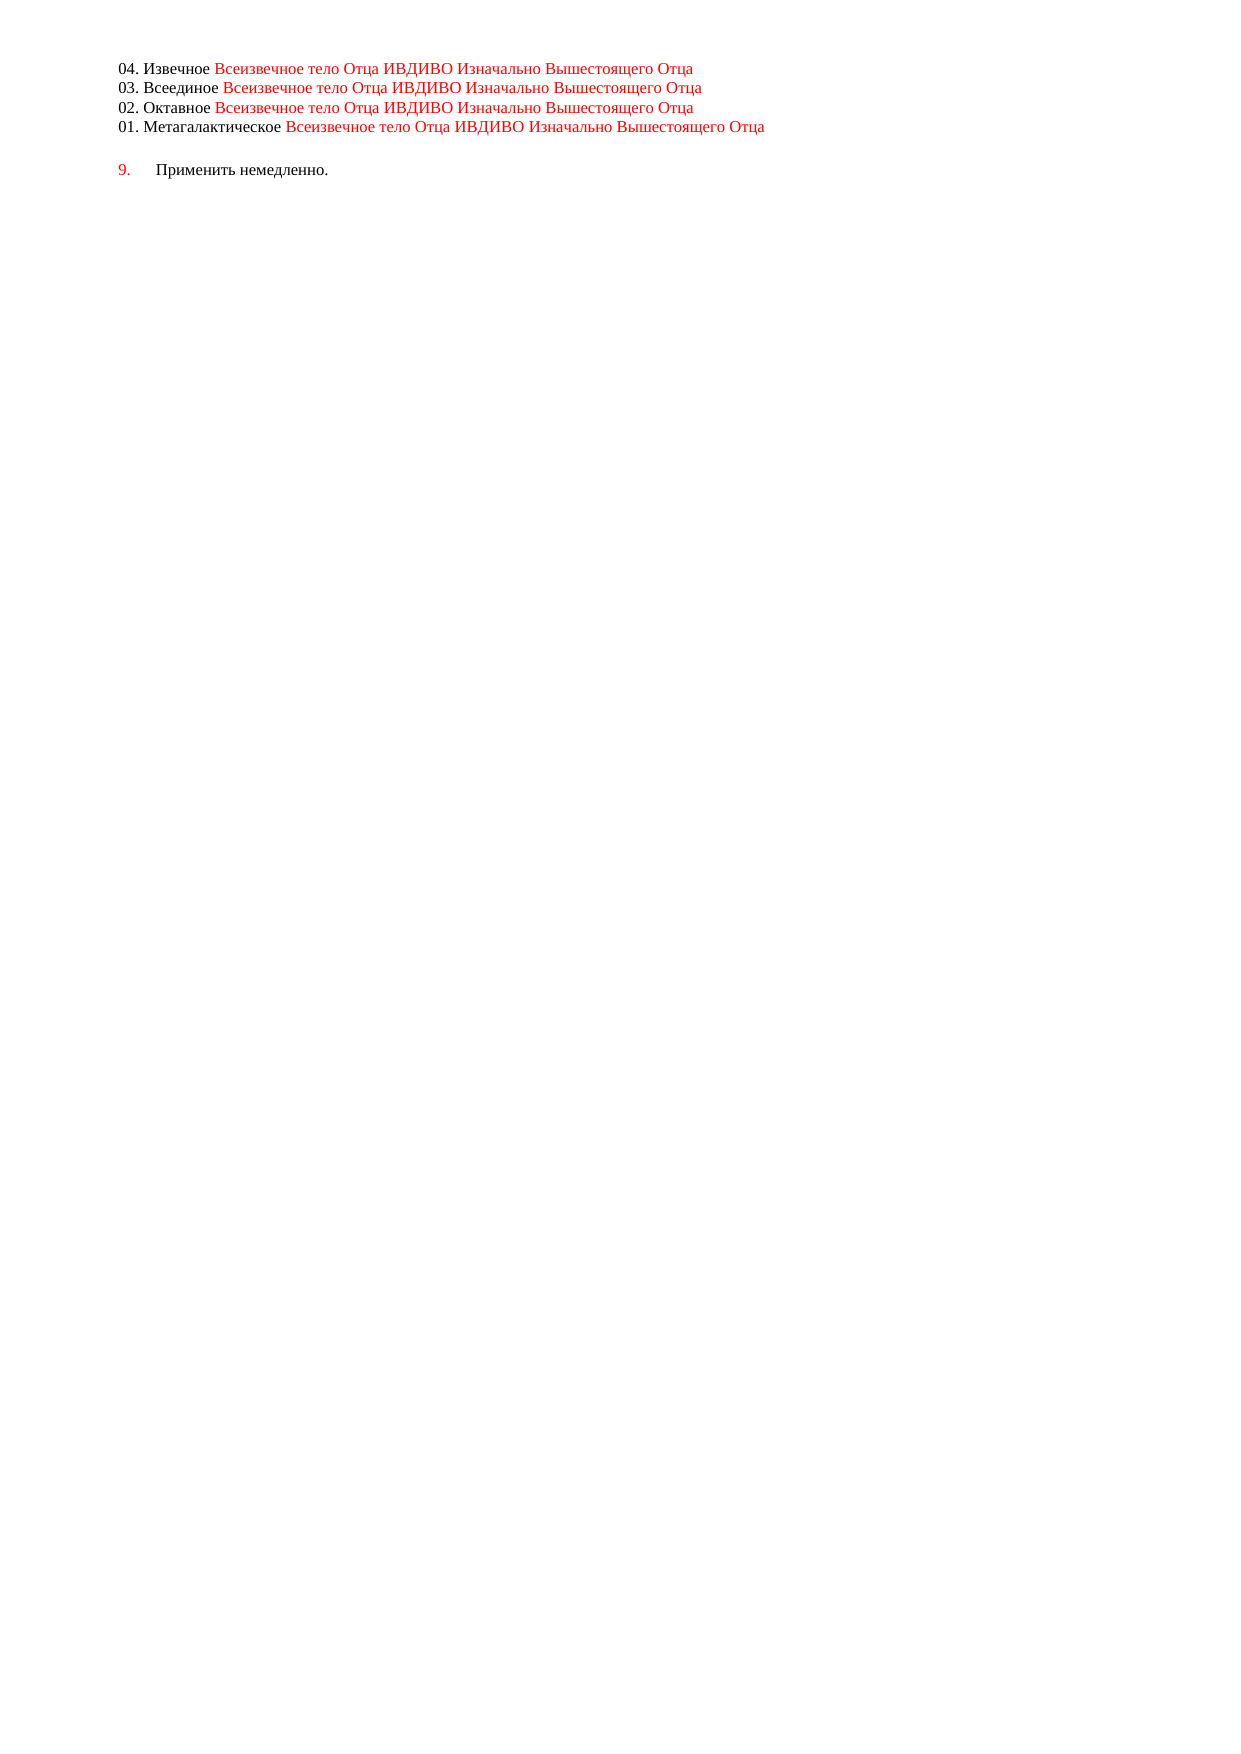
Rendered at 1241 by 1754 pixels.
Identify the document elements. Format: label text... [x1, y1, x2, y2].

text 01. Метагалактическое Всеизвечное тело Отца ИВДИВО Изначально Вышестоящего Отца [118, 117, 1181, 136]
text 03. Всеединое Всеизвечное тело Отца ИВДИВО Изначально Вышестоящего Отца [118, 78, 1181, 97]
list Применить немедленно. [118, 159, 1181, 178]
text 02. Октавное Всеизвечное тело Отца ИВДИВО Изначально Вышестоящего Отца [118, 97, 1181, 117]
text 04. Извечное Всеизвечное тело Отца ИВДИВО Изначально Вышестоящего Отца [118, 59, 1181, 78]
